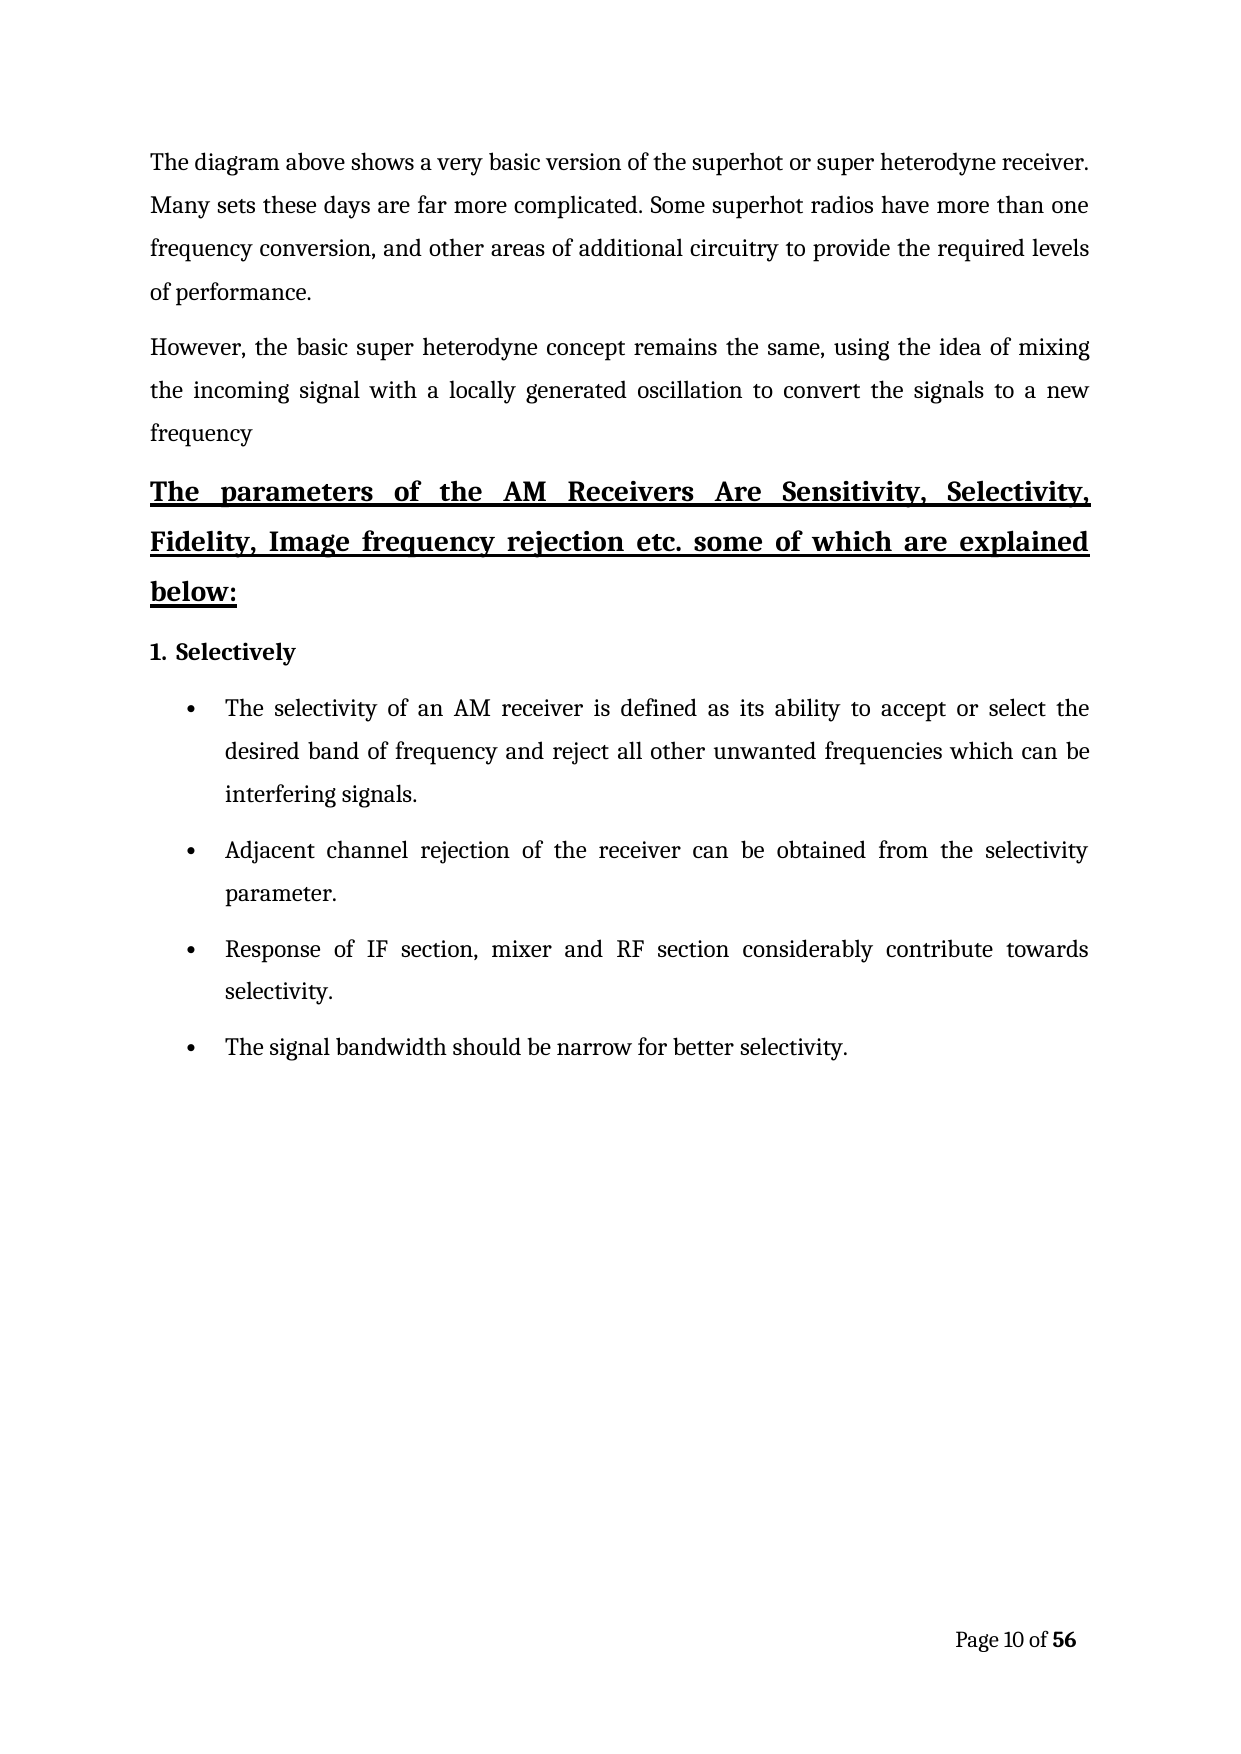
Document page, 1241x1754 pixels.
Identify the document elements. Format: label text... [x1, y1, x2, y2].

list Adjacent channel rejection of the receiver can be obtained from the selectivity parameter. [187, 836, 1090, 908]
list The signal bandwidth should be narrow for better selectivity. [187, 1032, 1119, 1061]
list Response of IF section, mixer and RF section considerably contribute towards selectivity. [187, 934, 1090, 1006]
list The selectivity of an AM receiver is defined as its ability to accept or select the desired band of frequency and reject all other unwanted frequencies which can be interfering signals. [187, 694, 1090, 809]
subtitle Selectively [150, 638, 1119, 667]
subtitle The parameters of the AM Receivers Are Sensitivity, Selectivity, Fidelity, Image frequency rejection etc. some of which are explained below: [150, 507, 1091, 609]
text The diagram above shows a very basic version of the superhot or super heterodyne receiver. Many sets these days are far more complicated. Some superhot radios have more than one frequency conversion, and other areas of additional circuitry to provide the required levels of performance. [150, 148, 1091, 306]
subtitle The parameters of the AM Receivers Are Sensitivity, Selectivity, Fidelity, Image frequency rejection etc. some of which are explained below: [150, 475, 1091, 503]
text However, the basic super heterodyne concept remains the same, using the idea of mixing the incoming signal with a locally generated oscillation to convert the signals to a new frequency [150, 333, 1091, 448]
